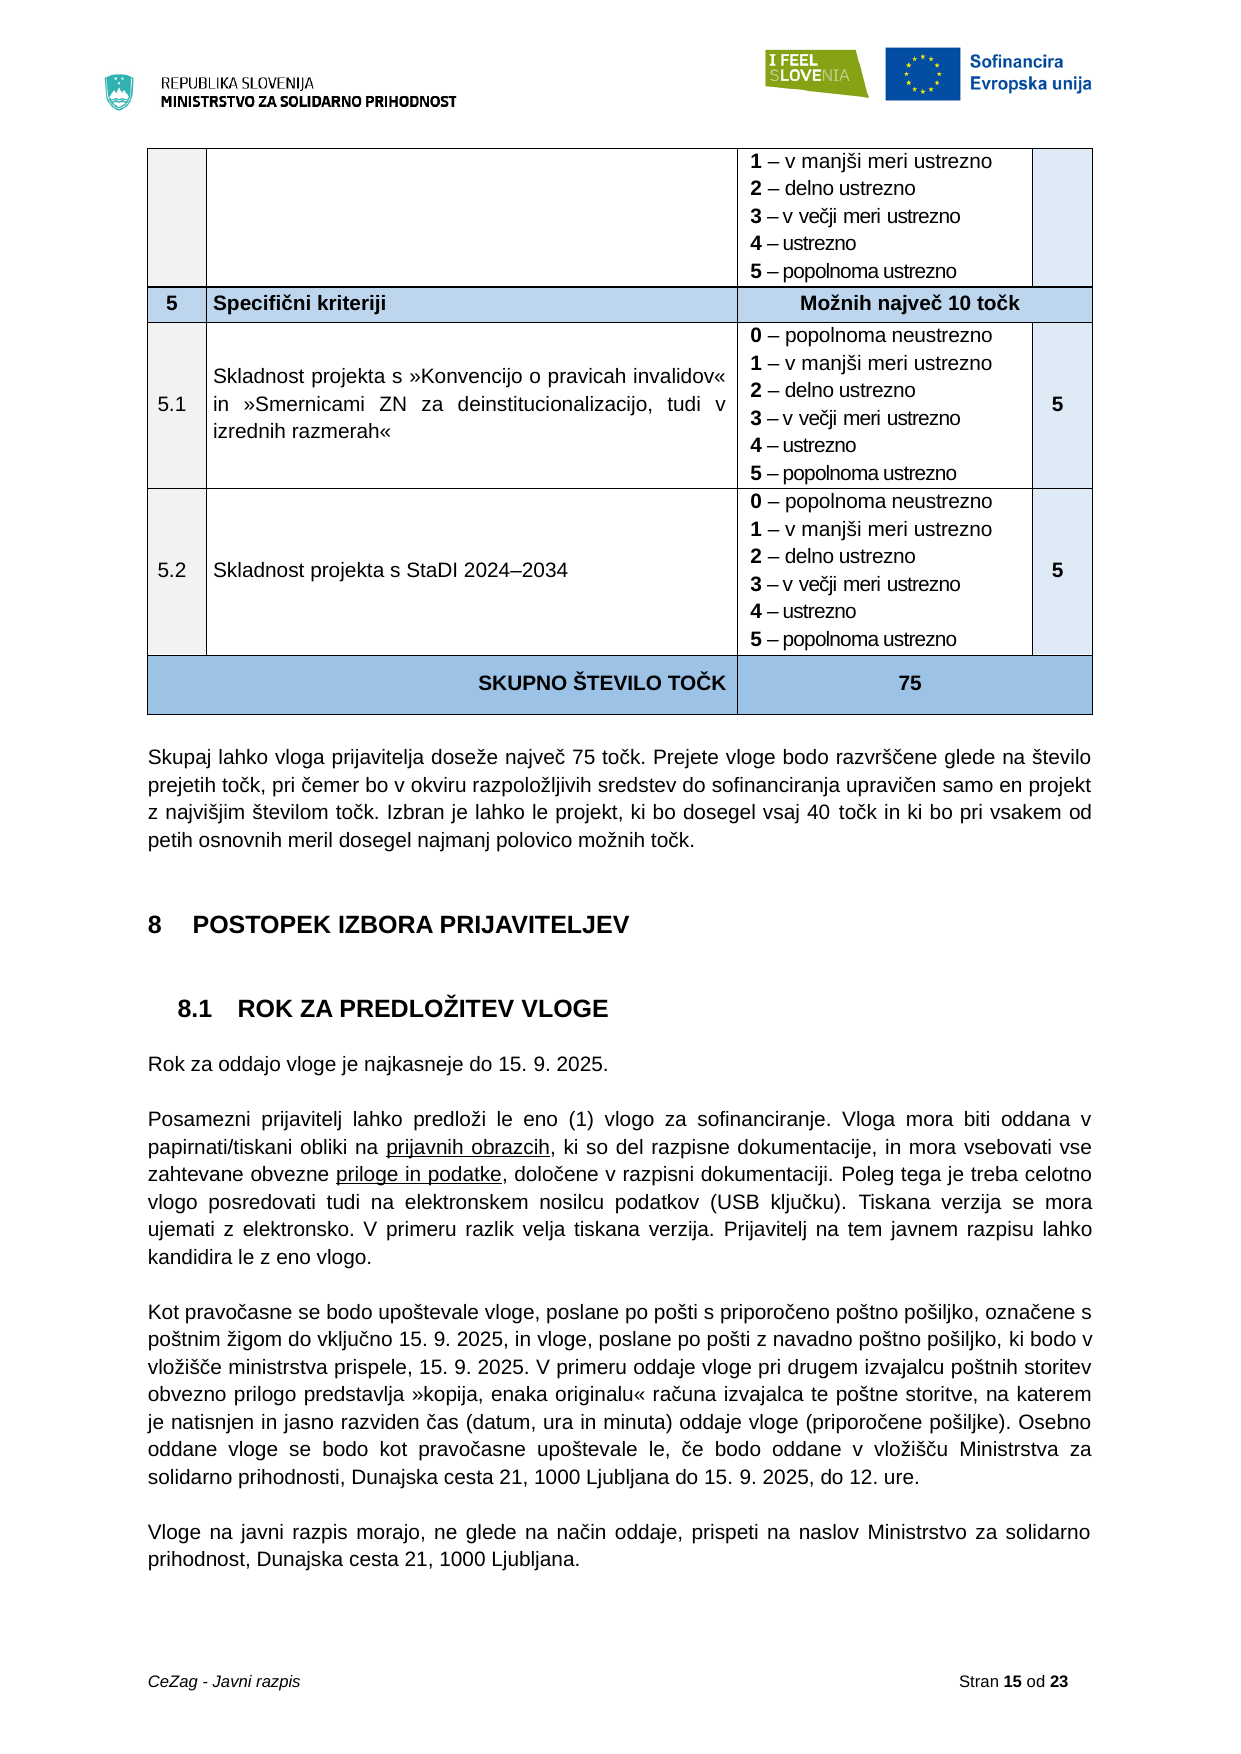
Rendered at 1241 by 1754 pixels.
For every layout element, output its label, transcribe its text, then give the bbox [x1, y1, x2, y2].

table_cell 75 [738, 656, 1092, 714]
table_cell Skladnost projekta s »Konvencijo o pravicah invalidov« in »Smernicami ZN za deinstitucionalizacijo, tudi v izrednih razmerah« [207, 323, 737, 488]
table_cell 5 [1033, 149, 1092, 286]
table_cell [207, 149, 737, 286]
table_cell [738, 149, 1032, 286]
subtitle Rok za predložitev vloge [177, 994, 1093, 1022]
table_cell 5 [148, 288, 206, 322]
text Vloge na javni razpis morajo, ne glede na način oddaje, prispeti na naslov Ministrstvo za solidarno prihodnost, Dunajska cesta 21, 1000 Ljubljana. [148, 1520, 1093, 1571]
text Kot pravočasne se bodo upoštevale vloge, poslane po pošti s priporočeno poštno pošiljko, označene s poštnim žigom do vključno 15. 9. 2025, in vloge, poslane po pošti z navadno poštno pošiljko, ki bodo v vložišče ministrstva prispele, 15. 9. 2025. V primeru oddaje vloge pri drugem izvajalcu poštnih storitev obvezno prilogo predstavlja »kopija, enaka originalu« računa izvajalca te poštne storitve, na katerem je natisnjen in jasno razviden čas (datum, ura in minuta) oddaje vloge (priporočene pošiljke). Osebno oddane vloge se bodo kot pravočasne upoštevale le, če bodo oddane v vložišču Ministrstva za solidarno prihodnosti, Dunajska cesta 21, 1000 Ljubljana do 15. 9. 2025, do 12. ure. [148, 1300, 1093, 1489]
table_cell 5 [1033, 489, 1092, 654]
table_cell 0 – popolnoma neustrezno 1 – v manjši meri ustrezno 2 – delno ustrezno 3 – v večji meri ustrezno 4 – ustrezno 5 – popolnoma ustrezno [738, 489, 1032, 654]
table_cell 4.2 [148, 149, 206, 286]
table_cell 5.2 [148, 489, 206, 654]
text Rok za oddajo vloge je najkasneje do 15. 9. 2025. [148, 1052, 1093, 1076]
text Posamezni prijavitelj lahko predloži le eno (1) vlogo za sofinanciranje. Vloga mora biti oddana v papirnati/tiskani obliki na prijavnih obrazcih, ki so del razpisne dokumentacije, in mora vsebovati vse zahtevane obvezne priloge in podatke, določene v razpisni dokumentaciji. Poleg tega je treba celotno vlogo posredovati tudi na elektronskem nosilcu podatkov (USB ključku). Tiskana verzija se mora ujemati z elektronsko. V primeru razlik velja tiskana verzija. Prijavitelj na tem javnem razpisu lahko kandidira le z eno vlogo. [148, 1107, 1093, 1269]
table_cell Specifični kriteriji [207, 288, 737, 322]
text Skupaj lahko vloga prijavitelja doseže največ 75 točk. Prejete vloge bodo razvrščene glede na število prejetih točk, pri čemer bo v okviru razpoložljivih sredstev do sofinanciranja upravičen samo en projekt z najvišjim številom točk. Izbran je lahko le projekt, ki bo dosegel vsaj 40 točk in ki bo pri vsakem od petih osnovnih meril dosegel najmanj polovico možnih točk. [148, 745, 1093, 851]
table_cell Skladnost projekta s StaDI 2024–2034 [207, 489, 737, 654]
picture [763, 44, 1094, 104]
table_cell 0 – popolnoma neustrezno 1 – v manjši meri ustrezno 2 – delno ustrezno 3 – v večji meri ustrezno 4 – ustrezno 5 – popolnoma ustrezno [738, 323, 1032, 488]
table_cell SKUPNO ŠTEVILO TOČK [148, 656, 737, 714]
table_cell 5 [1033, 323, 1092, 488]
table_cell 5.1 [148, 323, 206, 488]
table_cell Možnih največ 10 točk [738, 288, 1092, 322]
picture [33, 0, 457, 130]
subtitle POSTOPEK IZBORA PRIJAVITELJEV [148, 910, 1093, 939]
